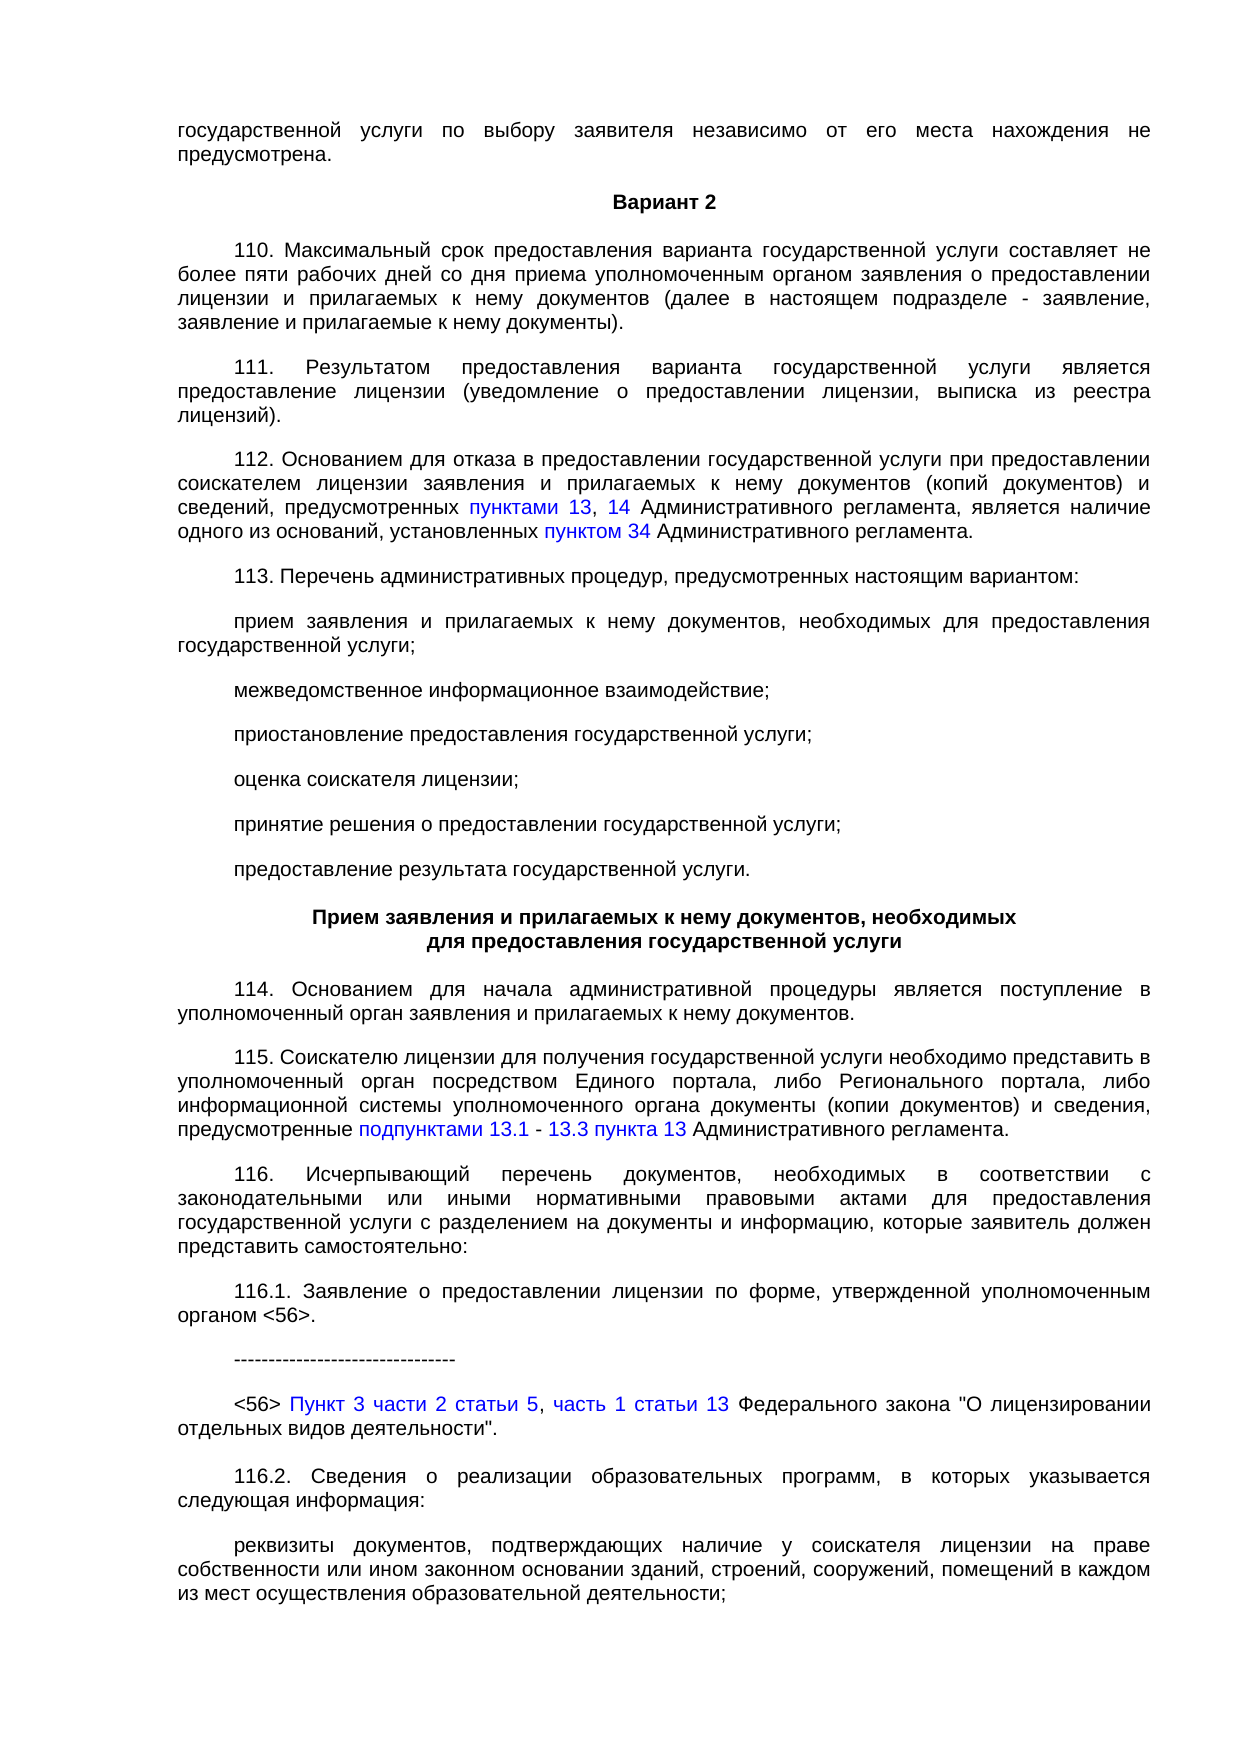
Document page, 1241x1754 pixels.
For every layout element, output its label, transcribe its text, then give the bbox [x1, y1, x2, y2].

text принятие решения о предоставлении государственной услуги; [177, 812, 1152, 836]
title Прием заявления и прилагаемых к нему документов, необходимых [177, 904, 1152, 928]
text 116. Исчерпывающий перечень документов, необходимых в соответствии с законодательными или иными нормативными правовыми актами для предоставления государственной услуги с разделением на документы и информацию, которые заявитель должен представить самостоятельно: [177, 1162, 1152, 1258]
text 114. Основанием для начала административной процедуры является поступление в уполномоченный орган заявления и прилагаемых к нему документов. [177, 976, 1152, 1024]
title Вариант 2 [177, 190, 1152, 214]
text межведомственное информационное взаимодействие; [177, 677, 1152, 701]
text 116.2. Сведения о реализации образовательных программ, в которых указывается следующая информация: [177, 1464, 1152, 1512]
text 115. Соискателю лицензии для получения государственной услуги необходимо представить в уполномоченный орган посредством Единого портала, либо Регионального портала, либо информационной системы уполномоченного органа документы (копии документов) и сведения, предусмотренные подпунктами 13.1 - 13.3 пункта 13 Административного регламента. [177, 1045, 1152, 1141]
text 113. Перечень административных процедур, предусмотренных настоящим вариантом: [177, 564, 1152, 588]
text реквизиты документов, подтверждающих наличие у соискателя лицензии на праве собственности или ином законном основании зданий, строений, сооружений, помещений в каждом из мест осуществления образовательной деятельности; [177, 1533, 1152, 1604]
text 112. Основанием для отказа в предоставлении государственной услуги при предоставлении соискателем лицензии заявления и прилагаемых к нему документов (копий документов) и сведений, предусмотренных пунктами 13, 14 Административного регламента, является наличие одного из оснований, установленных пунктом 34 Административного регламента. [177, 447, 1152, 543]
title для предоставления государственной услуги [177, 928, 1152, 952]
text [177, 118, 1152, 166]
text <56> Пункт 3 части 2 статьи 5, часть 1 статьи 13 Федерального закона "О лицензировании отдельных видов деятельности". [177, 1392, 1152, 1440]
text 116.1. Заявление о предоставлении лицензии по форме, утвержденной уполномоченным органом <56>. [177, 1278, 1152, 1326]
text прием заявления и прилагаемых к нему документов, необходимых для предоставления государственной услуги; [177, 609, 1152, 657]
text 111. Результатом предоставления варианта государственной услуги является предоставление лицензии (уведомление о предоставлении лицензии, выписка из реестра лицензий). [177, 354, 1152, 426]
text -------------------------------- [177, 1347, 1152, 1371]
text 110. Максимальный срок предоставления варианта государственной услуги составляет не более пяти рабочих дней со дня приема уполномоченным органом заявления о предоставлении лицензии и прилагаемых к нему документов (далее в настоящем подразделе - заявление, заявление и прилагаемые к нему документы). [177, 238, 1152, 334]
text оценка соискателя лицензии; [177, 767, 1152, 791]
text приостановление предоставления государственной услуги; [177, 722, 1152, 746]
text предоставление результата государственной услуги. [177, 857, 1152, 881]
